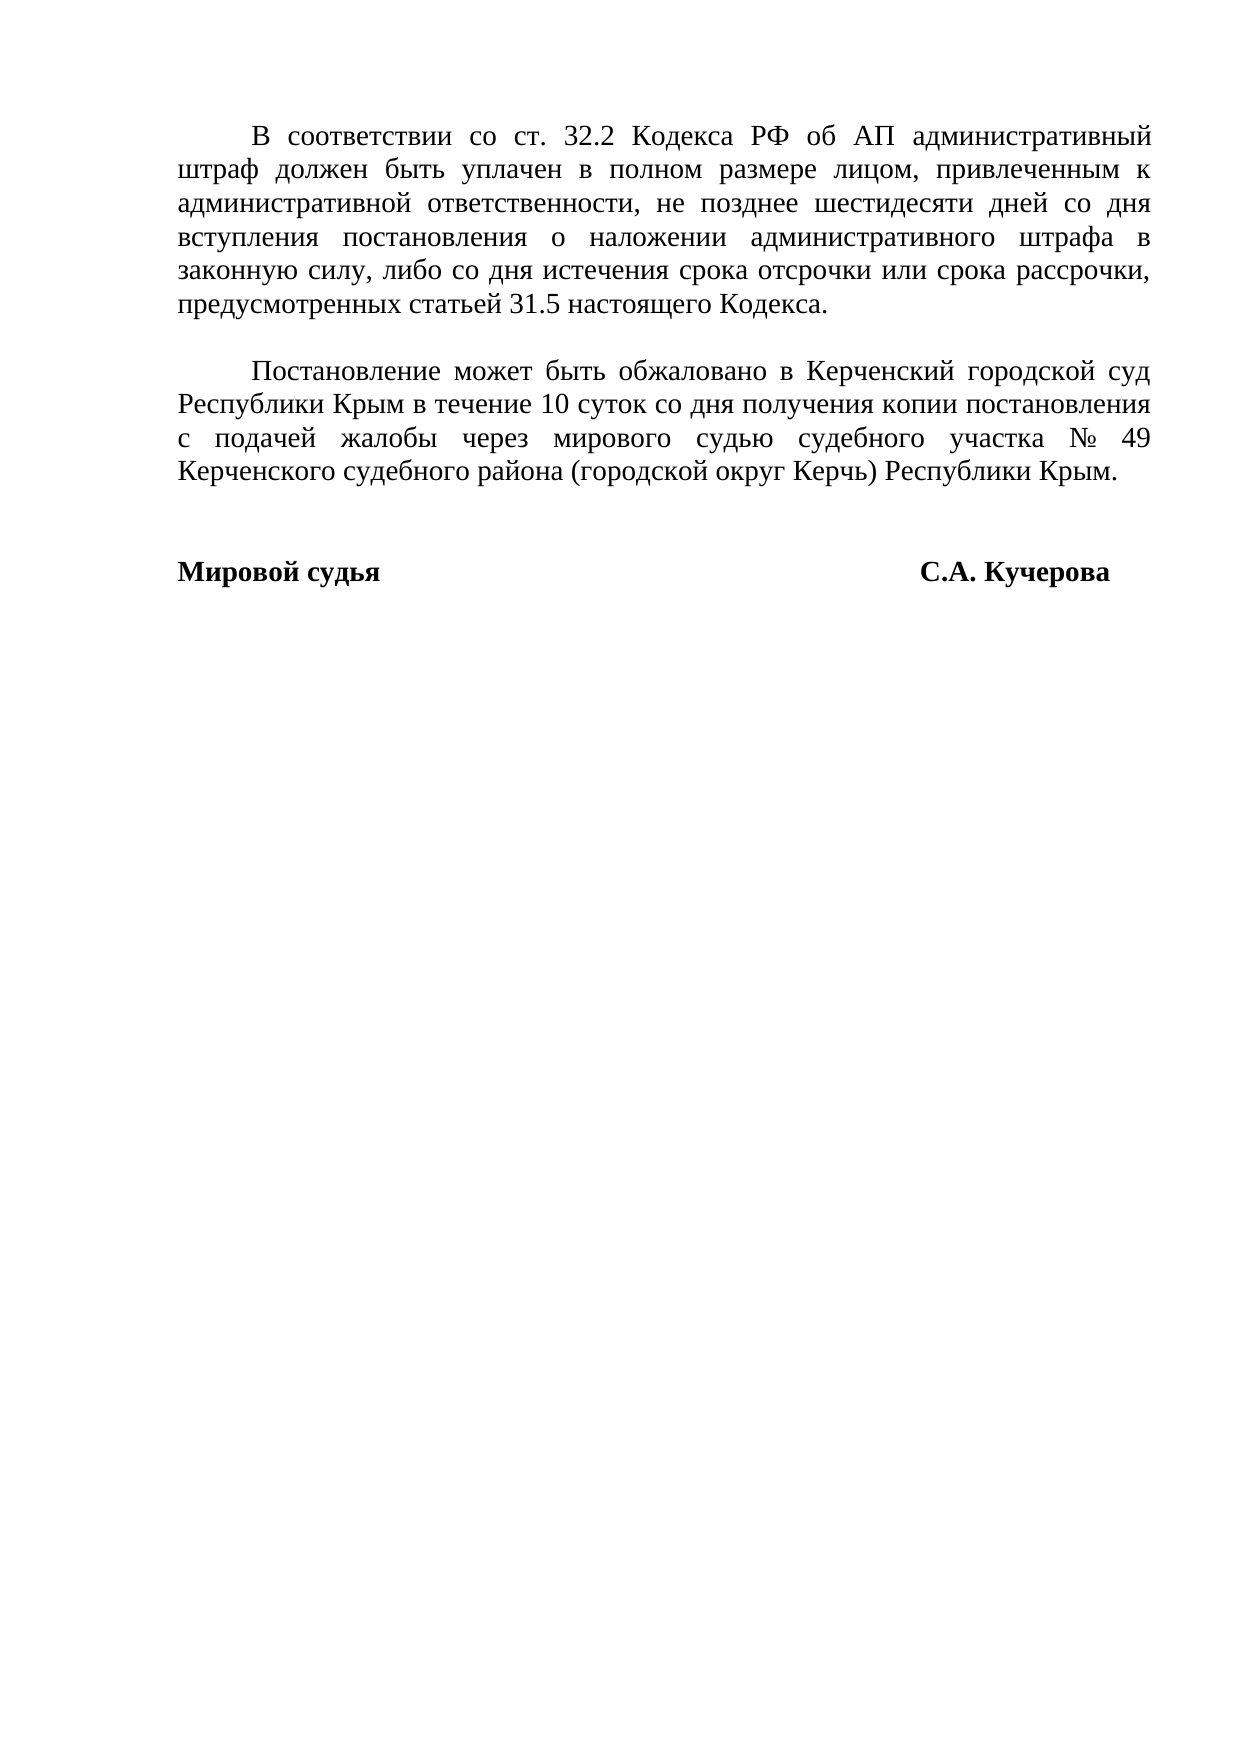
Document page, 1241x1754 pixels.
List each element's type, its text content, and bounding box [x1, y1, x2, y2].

text Постановление может быть обжаловано в Керченский городской суд Республики Крым в течение 10 суток со дня получения копии постановления с подачей жалобы через мирового судью судебного участка № 49 Керченского судебного района (городской округ Керчь) Республики Крым. [177, 353, 1152, 487]
text В соответствии со ст. 32.2 Кодекса РФ об АП административный штраф должен быть уплачен в полном размере лицом, привлеченным к административной ответственности, не позднее шестидесяти дней со дня вступления постановления о наложении административного штрафа в законную силу, либо со дня истечения срока отсрочки или срока рассрочки, предусмотренных статьей 31.5 настоящего Кодекса. [177, 118, 1152, 319]
text Мировой судья С.А. Кучерова [177, 554, 1152, 588]
